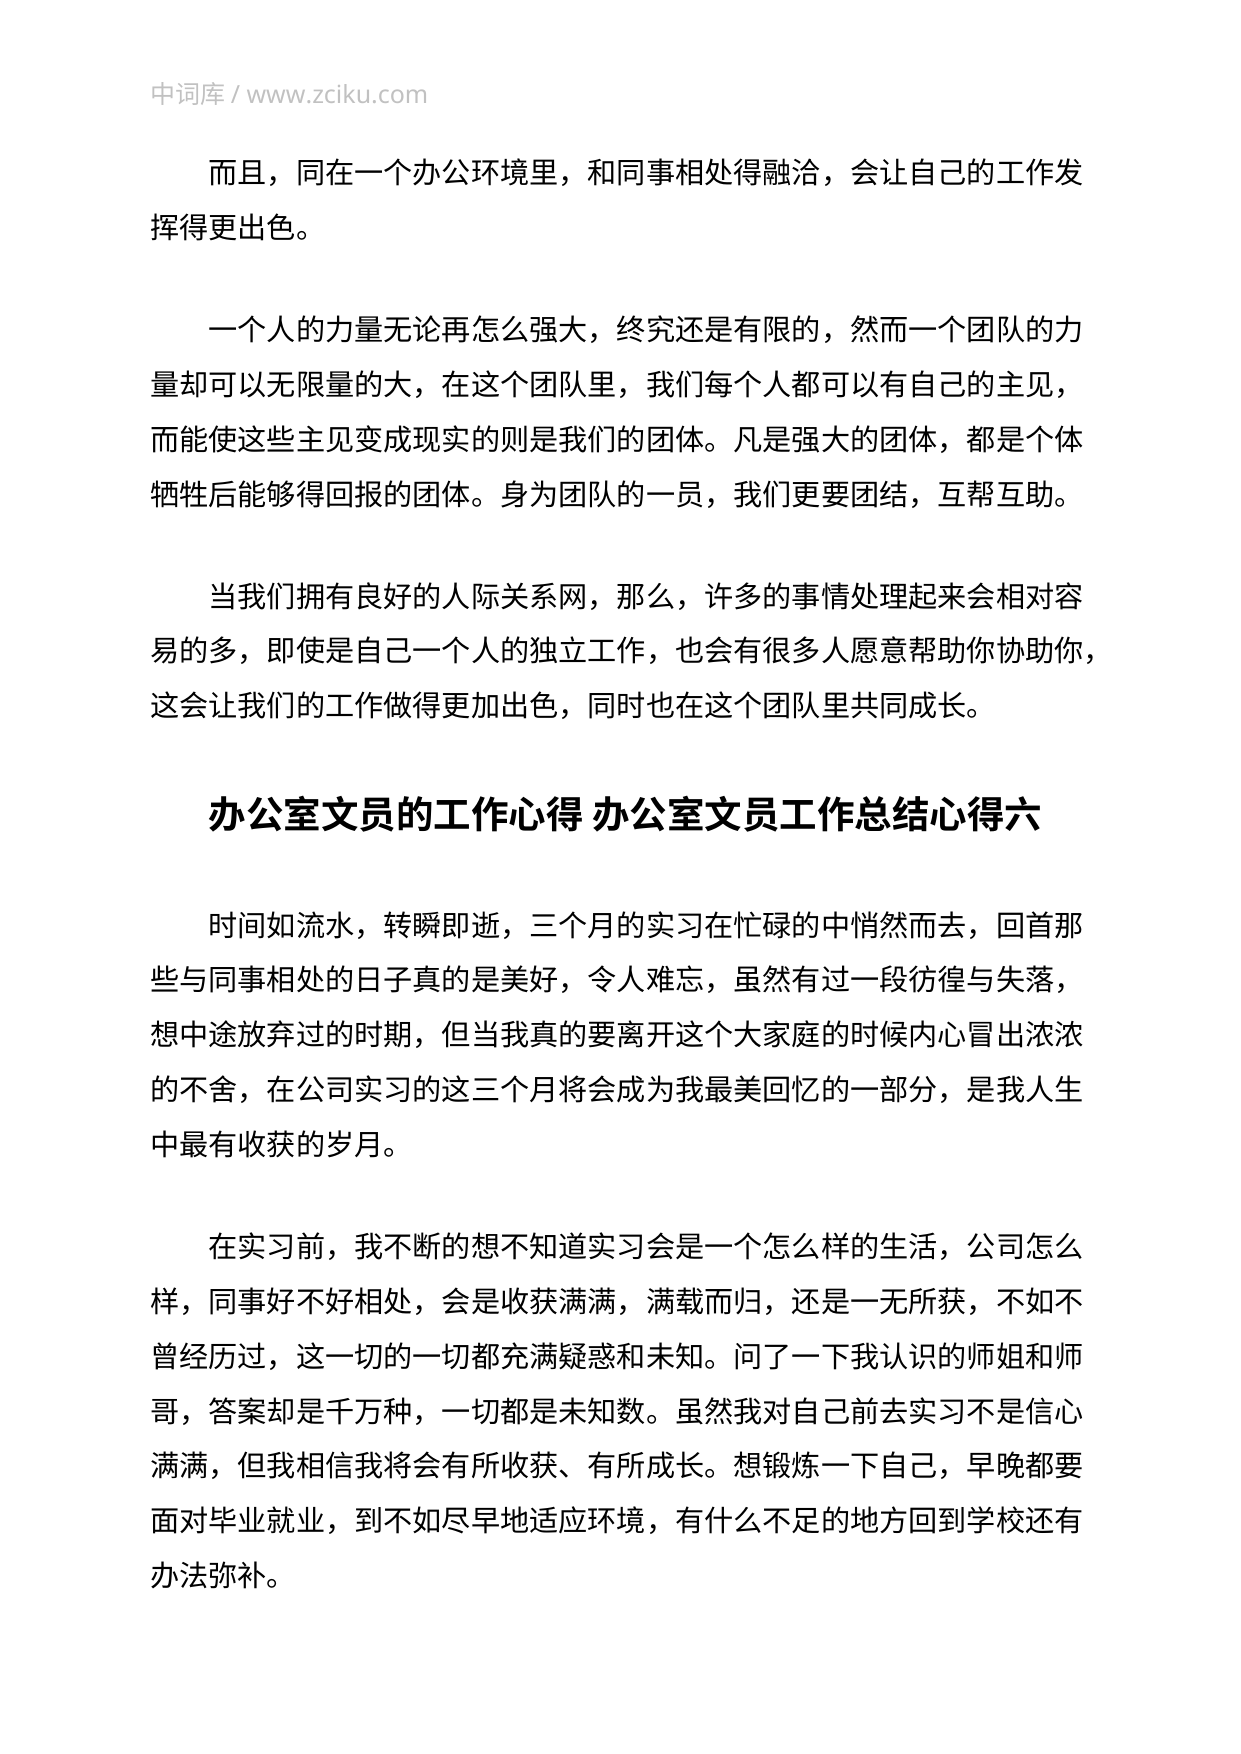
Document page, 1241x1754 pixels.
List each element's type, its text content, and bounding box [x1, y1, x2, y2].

text 一个人的力量无论再怎么强大，终究还是有限的，然而一个团队的力量却可以无限量的大，在这个团队里，我们每个人都可以有自己的主见，而能使这些主见变成现实的则是我们的团体。凡是强大的团体，都是个体牺牲后能够得回报的团体。身为团队的一员，我们更要团结，互帮互助。 [150, 307, 1090, 514]
text 办公室文员的工作心得 办公室文员工作总结心得六 [150, 785, 1090, 839]
text 时间如流水，转瞬即逝，三个月的实习在忙碌的中悄然而去，回首那些与同事相处的日子真的是美好，令人难忘，虽然有过一段彷徨与失落，想中途放弃过的时期，但当我真的要离开这个大家庭的时候内心冒出浓浓的不舍，在公司实习的这三个月将会成为我最美回忆的一部分，是我人生中最有收获的岁月。 [150, 902, 1090, 1164]
text 而且，同在一个办公环境里，和同事相处得融洽，会让自己的工作发挥得更出色。 [150, 150, 1090, 247]
text 在实习前，我不断的想不知道实习会是一个怎么样的生活，公司怎么样，同事好不好相处，会是收获满满，满载而归，还是一无所获，不如不曾经历过，这一切的一切都充满疑惑和未知。问了一下我认识的师姐和师哥，答案却是千万种，一切都是未知数。虽然我对自己前去实习不是信心满满，但我相信我将会有所收获、有所成长。想锻炼一下自己，早晚都要面对毕业就业，到不如尽早地适应环境，有什么不足的地方回到学校还有办法弥补。 [150, 1223, 1090, 1595]
text 当我们拥有良好的人际关系网，那么，许多的事情处理起来会相对容易的多，即使是自己一个人的独立工作，也会有很多人愿意帮助你协助你，这会让我们的工作做得更加出色，同时也在这个团队里共同成长。 [150, 573, 1090, 725]
